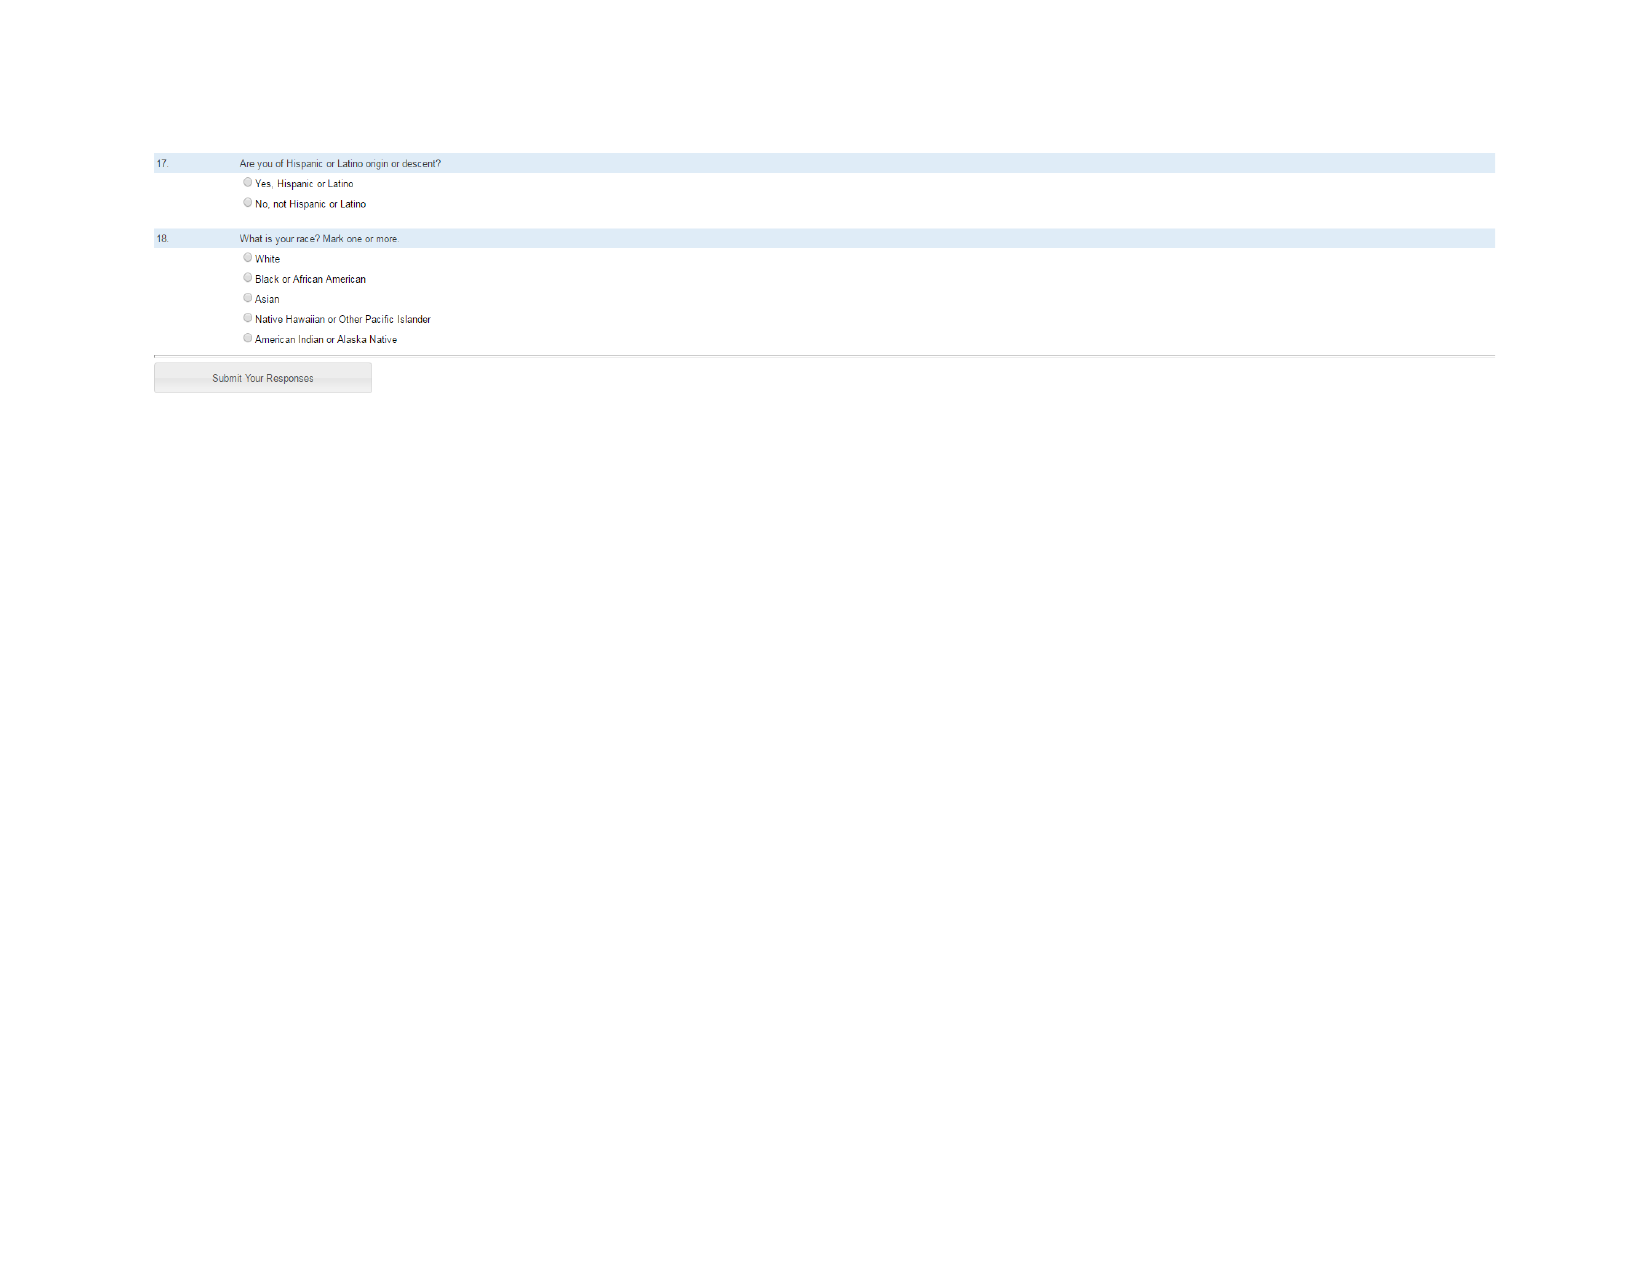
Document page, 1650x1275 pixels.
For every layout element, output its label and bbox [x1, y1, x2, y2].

picture [150, 150, 1496, 393]
